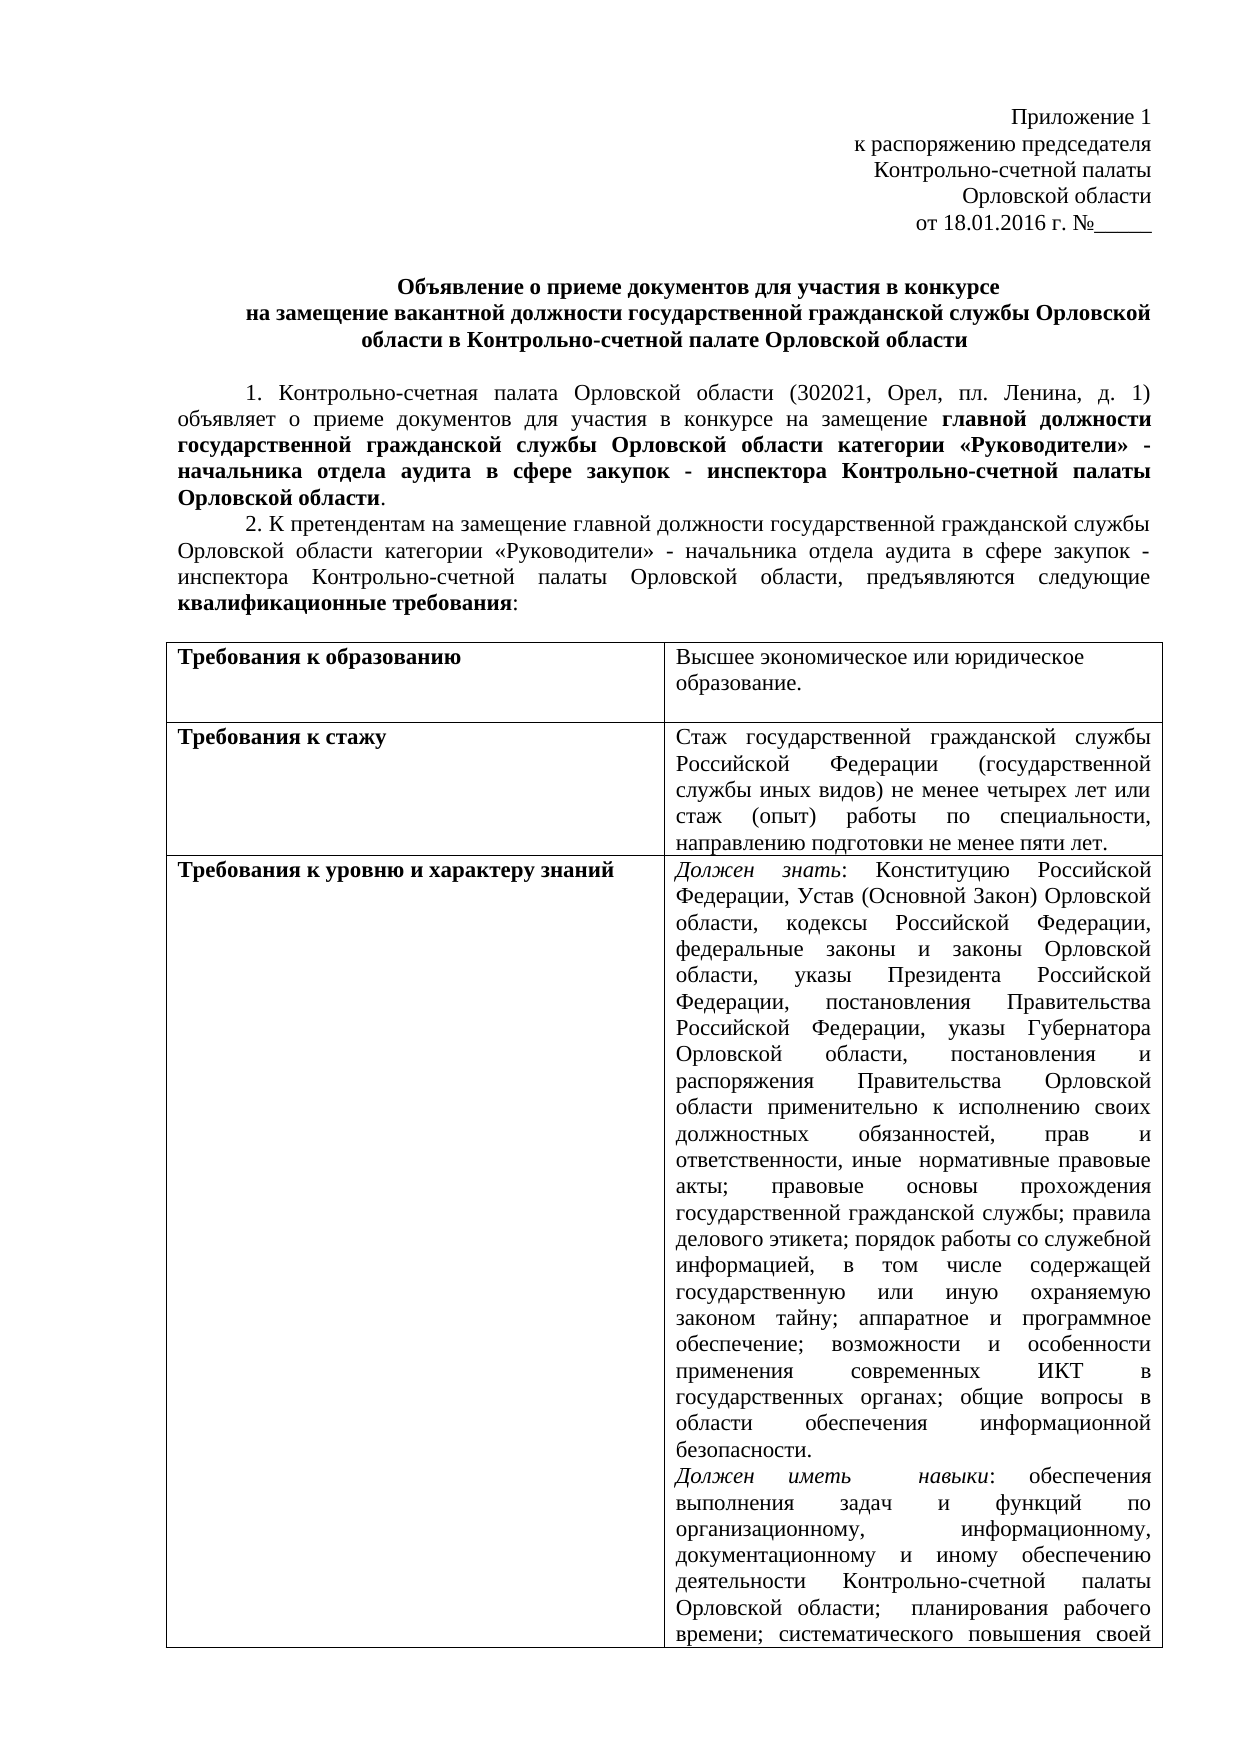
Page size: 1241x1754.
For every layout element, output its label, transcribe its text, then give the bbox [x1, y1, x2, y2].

text 2. К претендентам на замещение главной должности государственной гражданской службы Орловской области категории «Руководители» - начальника отдела аудита в сфере закупок - инспектора Контрольно-счетной палаты Орловской области, предъявляются следующие квалификационные требования: [177, 510, 1152, 616]
text 1. Контрольно-счетная палата Орловской области (302021, Орел, пл. Ленина, д. 1) объявляет о приеме документов для участия в конкурсе на замещение главной должности государственной гражданской службы Орловской области категории «Руководители» - начальника отдела аудита в сфере закупок - инспектора Контрольно-счетной палаты Орловской области. [177, 378, 1152, 510]
text Контрольно-счетной палаты [177, 156, 1152, 182]
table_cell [665, 856, 1162, 1647]
table_header Требования к образованию [167, 643, 664, 722]
text Приложение 1 [177, 103, 1152, 130]
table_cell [167, 856, 664, 1647]
text Орловской области [177, 182, 1152, 209]
table_cell Стаж государственной гражданской службы Российской Федерации (государственной службы иных видов) не менее четырех лет или стаж (опыт) работы по специальности, направлению подготовки не менее пяти лет. [665, 723, 1162, 855]
table_cell Требования к стажу [167, 723, 664, 855]
table_header Высшее экономическое или юридическое образование. [665, 643, 1162, 722]
text от 18.01.2016 г. №_____ [177, 209, 1152, 235]
text на замещение вакантной должности государственной гражданской службы Орловской области в Контрольно-счетной палате Орловской области [177, 299, 1152, 352]
text Объявление о приеме документов для участия в конкурсе [177, 273, 1152, 299]
text к распоряжению председателя [177, 130, 1152, 156]
